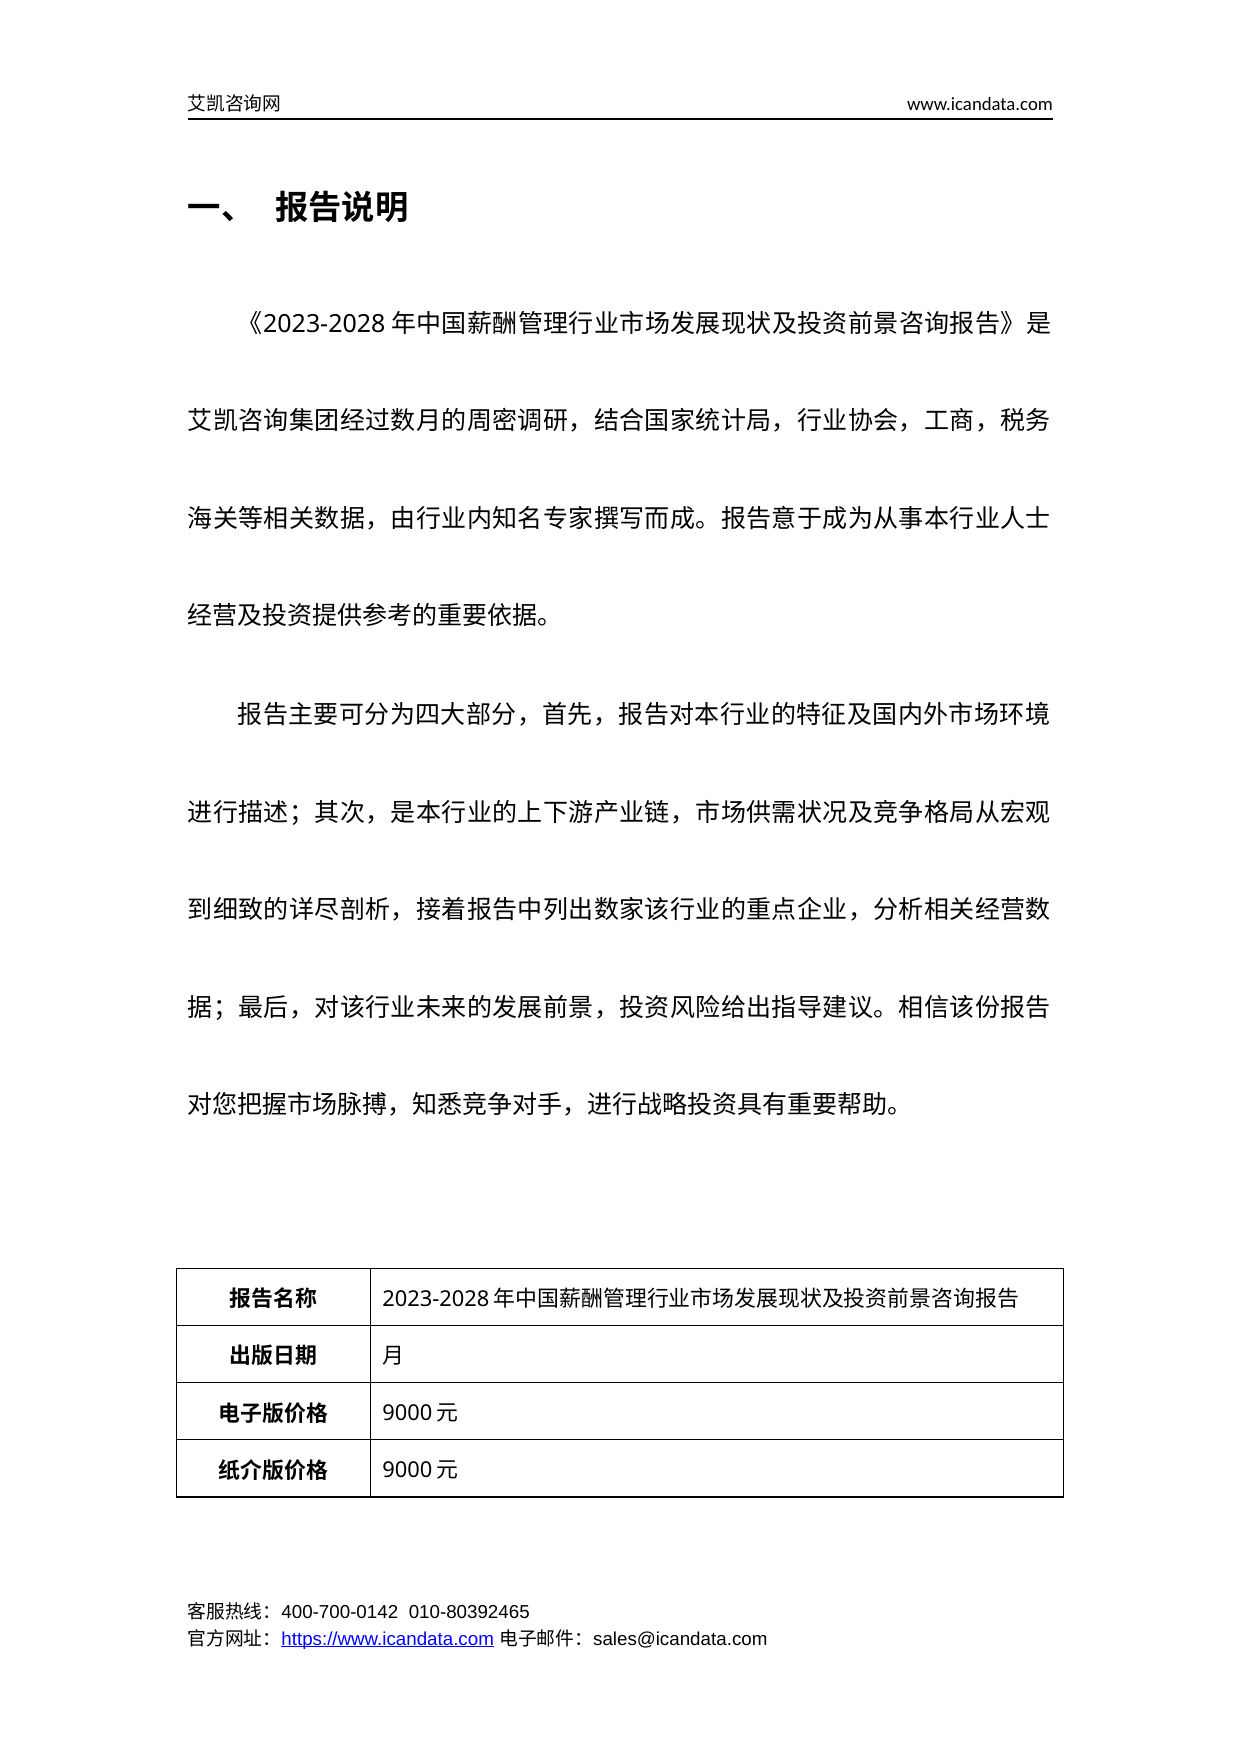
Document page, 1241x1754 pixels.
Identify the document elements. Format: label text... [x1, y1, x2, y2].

table_cell 电子版价格 [177, 1383, 370, 1439]
table_cell 月 [371, 1326, 1063, 1382]
table_cell 纸介版价格 [177, 1440, 370, 1496]
table_cell 9000元 [371, 1440, 1063, 1496]
text 报告主要可分为四大部分，首先，报告对本行业的特征及国内外市场环境进行描述；其次，是本行业的上下游产业链，市场供需状况及竞争格局从宏观到细致的详尽剖析，接着报告中列出数家该行业的重点企业，分析相关经营数据；最后，对该行业未来的发展前景，投资风险给出指导建议。相信该份报告对您把握市场脉搏，知悉竞争对手，进行战略投资具有重要帮助。 [187, 681, 1053, 1136]
subtitle 报告说明 [187, 172, 1053, 237]
table_header 报告名称 [177, 1269, 370, 1325]
text 《2023-2028年中国薪酬管理行业市场发展现状及投资前景咨询报告》是艾凯咨询集团经过数月的周密调研，结合国家统计局，行业协会，工商，税务海关等相关数据，由行业内知名专家撰写而成。报告意于成为从事本行业人士经营及投资提供参考的重要依据。 [187, 289, 1053, 646]
table_cell 出版日期 [177, 1326, 370, 1382]
table_header 2023-2028年中国薪酬管理行业市场发展现状及投资前景咨询报告 [371, 1269, 1063, 1325]
table_cell 9000元 [371, 1383, 1063, 1439]
